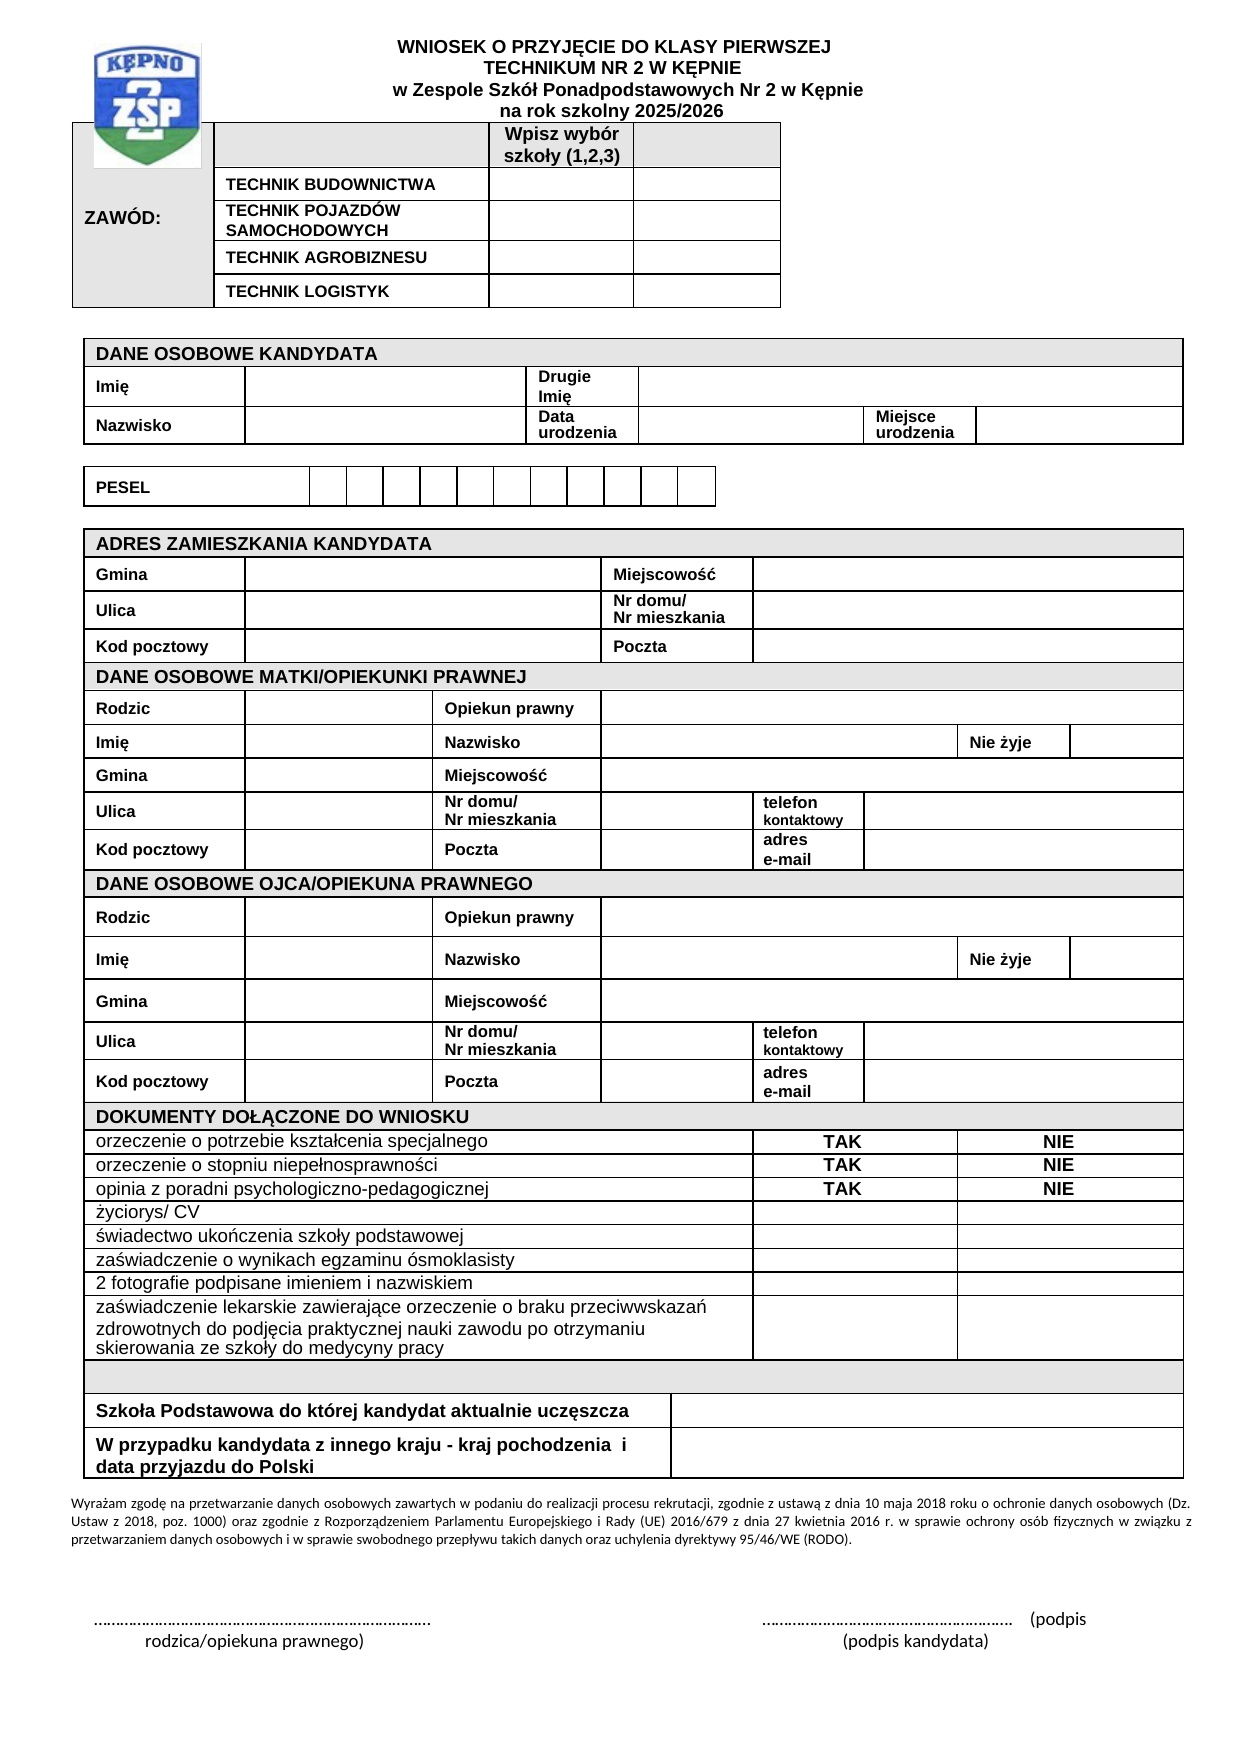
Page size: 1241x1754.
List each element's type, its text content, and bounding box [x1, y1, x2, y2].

table_cell [754, 1225, 957, 1247]
table_cell Poczta [433, 830, 600, 869]
table_cell Nr domu/ Nr mieszkania [602, 592, 752, 628]
table_cell zaświadczenie lekarskie zawierające orzeczenie o braku przeciwwskazań zdrowotnych do podjęcia praktycznej nauki zawodu po otrzymaniu skierowania ze szkoły do medycyny pracy [85, 1296, 752, 1359]
table_header [678, 467, 715, 505]
table_cell Poczta [433, 1060, 600, 1101]
table_cell Nazwisko [85, 407, 244, 443]
table_cell [246, 367, 525, 406]
table_header [568, 467, 603, 505]
table_cell Gmina [85, 558, 244, 590]
table_cell [977, 407, 1182, 443]
table_cell [85, 1361, 1183, 1393]
table_header [531, 467, 566, 505]
table_header [494, 467, 530, 505]
table_cell [602, 898, 1183, 936]
table_cell Nazwisko [433, 937, 600, 978]
table_cell Drugie Imię [527, 367, 638, 406]
table_cell [246, 759, 432, 791]
text Wyrażam zgodę na przetwarzanie danych osobowych zawartych w podaniu do realizacji procesu rekrutacji, zgodnie z ustawą z dnia 10 maja 2018 roku o ochronie danych osobowych (Dz. Ustaw z 2018, poz. 1000) oraz zgodnie z Rozporządzeniem Parlamentu Europejskiego i Rady (UE) 2016/679 z dnia 27 kwietnia 2016 r. w sprawie ochrony osób fizycznych w związku z przetwarzaniem danych osobowych i w sprawie swobodnego przepływu takich danych oraz uchylenia dyrektywy 95/46/WE (RODO). [71, 1495, 1194, 1548]
table_cell Nie żyje [958, 725, 1069, 757]
table_cell [639, 367, 1182, 406]
table_cell życiorys/ CV [85, 1202, 752, 1224]
table_header [384, 467, 419, 505]
table_cell [958, 1202, 1183, 1224]
table_header [310, 467, 346, 505]
table_cell [246, 558, 600, 590]
table_cell TAK [754, 1178, 957, 1200]
table_cell NIE [958, 1131, 1183, 1153]
table_cell adres e-mail [754, 1060, 863, 1101]
table_cell [602, 793, 752, 829]
table_cell [246, 793, 432, 829]
table_cell Rodzic [85, 691, 244, 723]
text …………………………………………………………………… …………………………………………………. (podpis rodzica/opiekuna prawnego) (podpis kandydata) [94, 1607, 1128, 1653]
table_cell świadectwo ukończenia szkoły podstawowej [85, 1225, 752, 1247]
table_header [642, 467, 677, 505]
table_cell [672, 1428, 1183, 1477]
table_header PESEL [85, 467, 309, 505]
table_cell [602, 980, 1183, 1021]
table_cell [602, 1060, 752, 1101]
table_header [347, 467, 382, 505]
table_cell [865, 793, 1183, 829]
table_cell DANE OSOBOWE MATKI/OPIEKUNKI PRAWNEJ [85, 663, 1183, 689]
table_cell [865, 1060, 1183, 1101]
table_cell Nie żyje [958, 937, 1069, 978]
table_cell [602, 830, 752, 869]
table_cell Nr domu/ Nr mieszkania [433, 1023, 600, 1059]
table_cell [602, 725, 957, 757]
subtitle WNIOSEK O PRZYJĘCIE DO KLASY PIERWSZEJ TECHNIKUM NR 2 W KĘPNIE [397, 36, 834, 79]
table_header [458, 467, 493, 505]
table_cell [602, 691, 1183, 723]
table_cell [246, 1023, 432, 1059]
table_cell Ulica [85, 1023, 244, 1059]
table_cell [246, 630, 600, 662]
table_cell Ulica [85, 793, 244, 829]
table_cell Szkoła Podstawowa do której kandydat aktualnie uczęszcza [85, 1394, 670, 1426]
table_cell Gmina [85, 759, 244, 791]
table_cell [246, 830, 432, 869]
table_cell [754, 630, 1183, 662]
table_cell telefon kontaktowy [754, 1023, 863, 1059]
table_cell W przypadku kandydata z innego kraju - kraj pochodzenia i data przyjazdu do Polski [85, 1428, 670, 1477]
picture [93, 43, 205, 170]
table_cell Poczta [602, 630, 752, 662]
table_cell Imię [85, 725, 244, 757]
table_cell [602, 759, 1183, 791]
table_cell [246, 937, 432, 978]
table_cell Kod pocztowy [85, 1060, 244, 1101]
text w Zespole Szkół Ponadpodstawowych Nr 2 w Kępnie na rok szkolny 2025/2026 [393, 79, 866, 122]
table_cell [754, 592, 1183, 628]
table_cell [246, 980, 432, 1021]
table_cell TAK [754, 1131, 957, 1153]
table_header [605, 467, 640, 505]
table_cell [246, 691, 432, 723]
table_cell [958, 1249, 1183, 1271]
table_cell Opiekun prawny [433, 691, 600, 723]
table_cell orzeczenie o potrzebie kształcenia specjalnego [85, 1131, 752, 1153]
table_cell [1071, 725, 1183, 757]
table_cell [246, 725, 432, 757]
table_cell adres e-mail [754, 830, 863, 869]
table_header ADRES ZAMIESZKANIA KANDYDATA [85, 530, 1183, 556]
table_cell Miejscowość [433, 980, 600, 1021]
table_cell DANE OSOBOWE OJCA/OPIEKUNA PRAWNEGO [85, 871, 1183, 896]
table_header DANE OSOBOWE KANDYDATA [85, 339, 1182, 366]
table_header [421, 467, 456, 505]
table_cell [865, 1023, 1183, 1059]
table_cell [754, 1202, 957, 1224]
table_cell [865, 830, 1183, 869]
table_cell NIE [958, 1178, 1183, 1200]
table_cell [602, 937, 957, 978]
table_cell TAK [754, 1155, 957, 1177]
table_cell Nr domu/ Nr mieszkania [433, 793, 600, 829]
table_cell [246, 592, 600, 628]
table_cell Opiekun prawny [433, 898, 600, 936]
table_cell [958, 1296, 1183, 1359]
table_cell Imię [85, 367, 244, 406]
table_cell Miejscowość [433, 759, 600, 791]
table_cell Kod pocztowy [85, 830, 244, 869]
table_cell [246, 1060, 432, 1101]
table_cell [958, 1273, 1183, 1295]
table_cell [754, 558, 1183, 590]
table_cell [672, 1394, 1183, 1426]
table_cell [639, 407, 863, 443]
table_cell Nazwisko [433, 725, 600, 757]
table_cell [958, 1225, 1183, 1247]
table_cell Miejscowość [602, 558, 752, 590]
table_cell opinia z poradni psychologiczno-pedagogicznej [85, 1178, 752, 1200]
table_cell Gmina [85, 980, 244, 1021]
table_cell orzeczenie o stopniu niepełnosprawności [85, 1155, 752, 1177]
table_cell [602, 1023, 752, 1059]
table_cell Data urodzenia [527, 407, 638, 443]
table_cell telefon kontaktowy [754, 793, 863, 829]
table_cell [1071, 937, 1183, 978]
table_cell Imię [85, 937, 244, 978]
table_cell [754, 1249, 957, 1271]
table_cell Rodzic [85, 898, 244, 936]
table_cell NIE [958, 1155, 1183, 1177]
table_cell DOKUMENTY DOŁĄCZONE DO WNIOSKU [85, 1103, 1183, 1129]
table_cell zaświadczenie o wynikach egzaminu ósmoklasisty [85, 1249, 752, 1271]
table_cell Ulica [85, 592, 244, 628]
table_cell [754, 1296, 957, 1359]
table_cell [246, 898, 432, 936]
table_cell 2 fotografie podpisane imieniem i nazwiskiem [85, 1273, 752, 1295]
table_cell Miejsce urodzenia [864, 407, 975, 443]
table_cell [754, 1273, 957, 1295]
table_cell [246, 407, 525, 443]
table_cell Kod pocztowy [85, 630, 244, 662]
